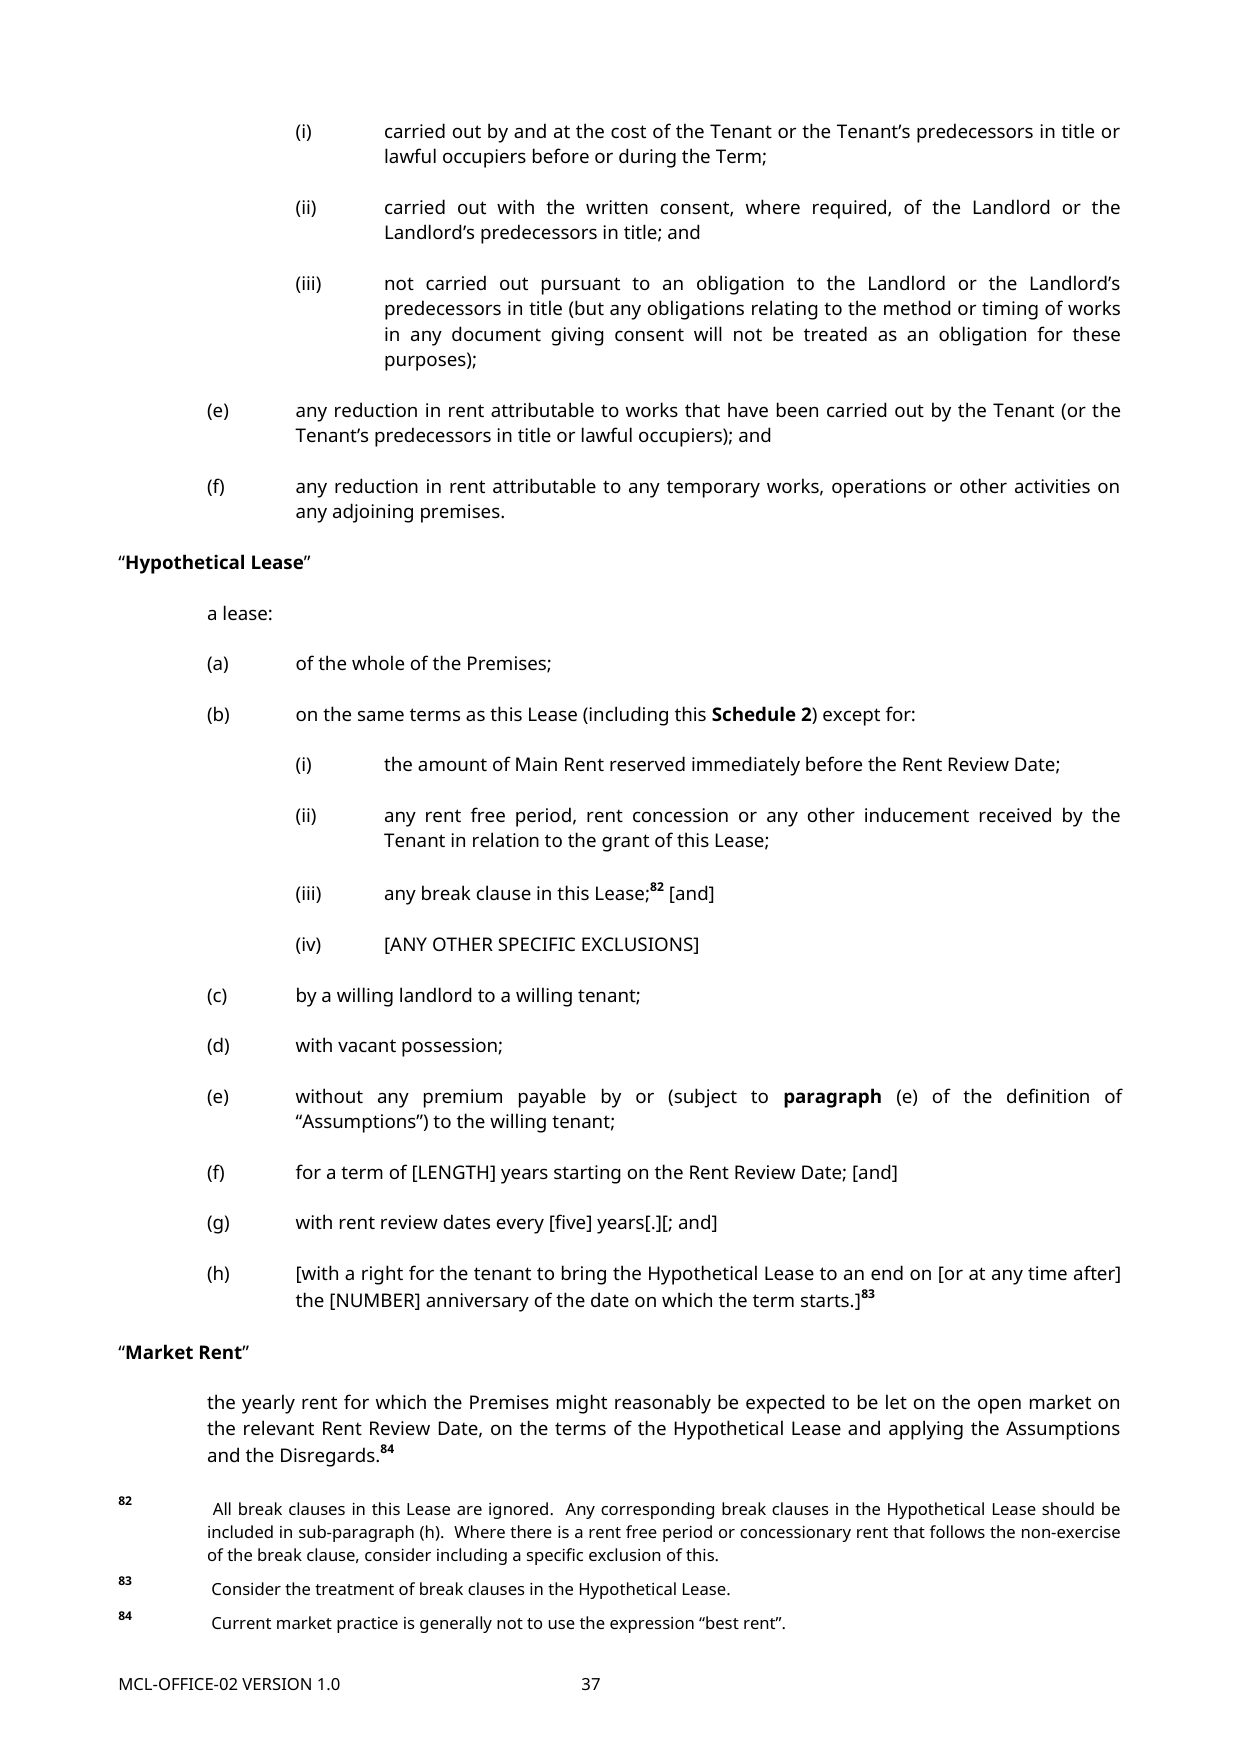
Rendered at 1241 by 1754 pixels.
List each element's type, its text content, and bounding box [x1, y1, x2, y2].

list with rent review dates every [five] years[.][; and] [207, 1209, 1122, 1235]
list on the same terms as this Lease (including this Schedule ‎2) except for: [207, 701, 1122, 726]
text any reduction in rent attributable to works that have been carried out by the Tenant (or the Tenant’s predecessors in title or lawful occupiers); and [207, 397, 1122, 448]
text not carried out pursuant to an obligation to the Landlord or the Landlord’s predecessors in title (but any obligations relating to the method or timing of works in any document giving consent will not be treated as an obligation for these purposes); [295, 270, 1122, 372]
text “Hypothetical Lease” [118, 549, 1122, 575]
text the yearly rent for which the Premises might reasonably be expected to be let on the open market on the relevant Rent Review Date, on the terms of the Hypothetical Lease and applying the Assumptions and the Disregards. [207, 1389, 1122, 1469]
list [ANY OTHER SPECIFIC EXCLUSIONS] [295, 931, 1122, 957]
list by a willing landlord to a willing tenant; [207, 982, 1122, 1007]
list any break clause in this Lease; [and] [295, 878, 1122, 906]
list without any premium payable by or (subject to paragraph ‎(e) of the definition of “Assumptions”) to the willing tenant; [207, 1083, 1122, 1134]
text carried out with the written consent, where required, of the Landlord or the Landlord’s predecessors in title; and [295, 194, 1122, 245]
text “Market Rent” [118, 1339, 1122, 1364]
list with vacant possession; [207, 1032, 1122, 1058]
list [with a right for the tenant to bring the Hypothetical Lease to an end on [or at any time after] the [NUMBER] anniversary of the date on which the term starts.] [207, 1260, 1122, 1314]
list the amount of Main Rent reserved immediately before the Rent Review Date; [295, 751, 1122, 777]
text carried out by and at the cost of the Tenant or the Tenant’s predecessors in title or lawful occupiers before or during the Term; [295, 118, 1122, 169]
list for a term of [LENGTH] years starting on the Rent Review Date; [and] [207, 1159, 1122, 1184]
list of the whole of the Premises; [207, 650, 1122, 676]
text any reduction in rent attributable to any temporary works, operations or other activities on any adjoining premises. [207, 473, 1122, 524]
list any rent free period, rent concession or any other inducement received by the Tenant in relation to the grant of this Lease; [295, 802, 1122, 853]
text a lease: [207, 600, 1122, 625]
